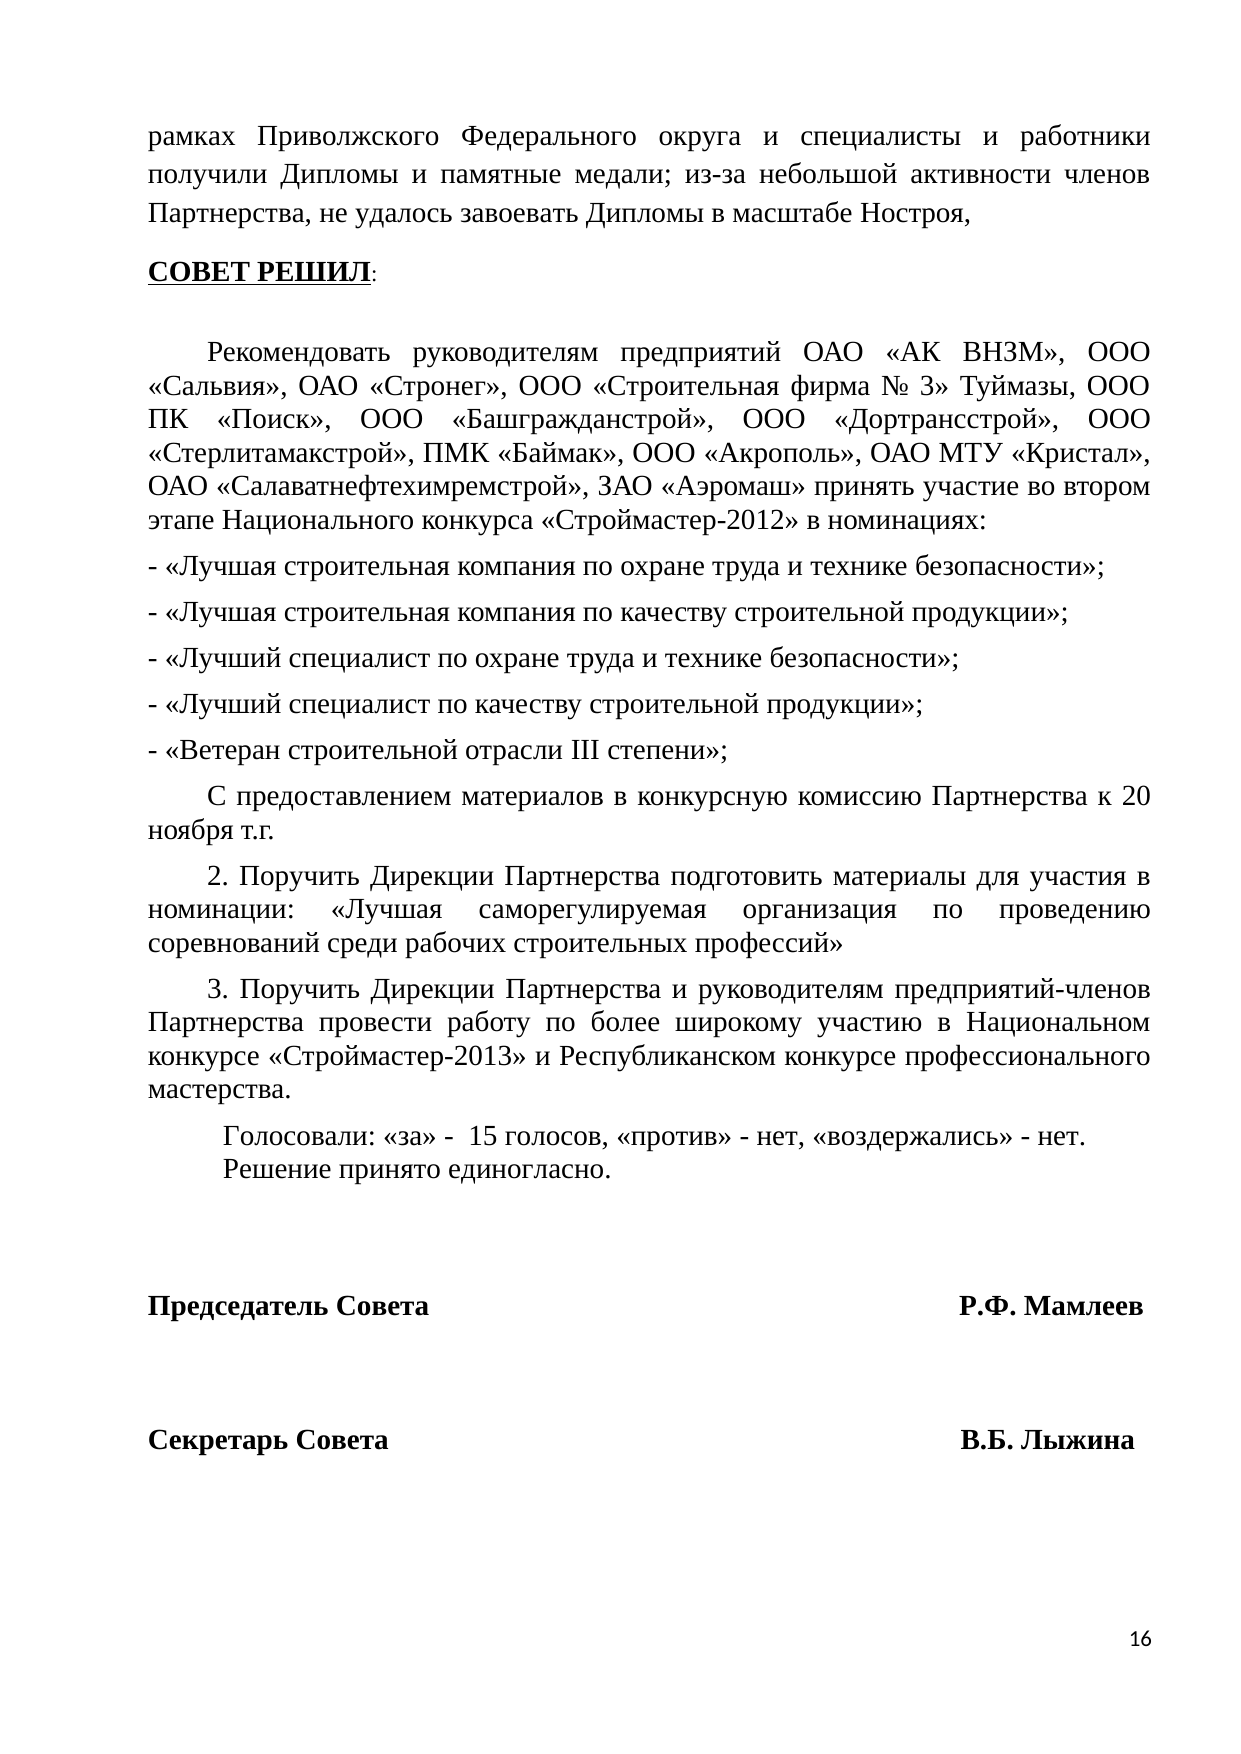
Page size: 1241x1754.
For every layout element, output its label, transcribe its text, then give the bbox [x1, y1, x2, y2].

list Решение принято единогласно. [223, 1151, 1152, 1185]
text - «Лучший специалист по охране труда и технике безопасности»; [148, 640, 1152, 674]
text - «Лучший специалист по качеству строительной продукции»; [148, 686, 1152, 720]
text - «Лучшая строительная компания по качеству строительной продукции»; [148, 594, 1152, 628]
text Председатель Совета Р.Ф. Мамлеев [148, 1288, 1152, 1322]
text 3. Поручить Дирекции Партнерства и руководителям предприятий-членов Партнерства провести работу по более широкому участию в Национальном конкурсе «Строймастер-2013» и Республиканском конкурсе профессионального мастерства. [148, 971, 1152, 1105]
text - «Лучшая строительная компания по охране труда и технике безопасности»; [148, 548, 1152, 582]
text С предоставлением материалов в конкурсную комиссию Партнерства к 20 ноября т.г. [148, 778, 1152, 845]
text 2. Поручить Дирекции Партнерства подготовить материалы для участия в номинации: «Лучшая саморегулируемая организация по проведению соревнований среди рабочих строительных профессий» [148, 858, 1152, 958]
list Голосовали: «за» - 15 голосов, «против» - нет, «воздержались» - нет. [223, 1118, 1152, 1151]
text - «Ветеран строительной отрасли III степени»; [148, 732, 1152, 766]
text СОВЕТ РЕШИЛ: [148, 254, 1152, 288]
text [148, 118, 1152, 229]
text Секретарь Совета В.Б. Лыжина [148, 1422, 1152, 1456]
text Рекомендовать руководителям предприятий ОАО «АК ВНЗМ», ООО «Сальвия», ОАО «Стронег», ООО «Строительная фирма № 3» Туймазы, ООО ПК «Поиск», ООО «Башгражданстрой», ООО «Дортрансстрой», ООО «Стерлитамакстрой», ПМК «Баймак», ООО «Акрополь», ОАО МТУ «Кристал», ОАО «Салаватнефтехимремстрой», ЗАО «Аэромаш» принять участие во втором этапе Национального конкурса «Строймастер-2012» в номинациях: [148, 334, 1152, 536]
